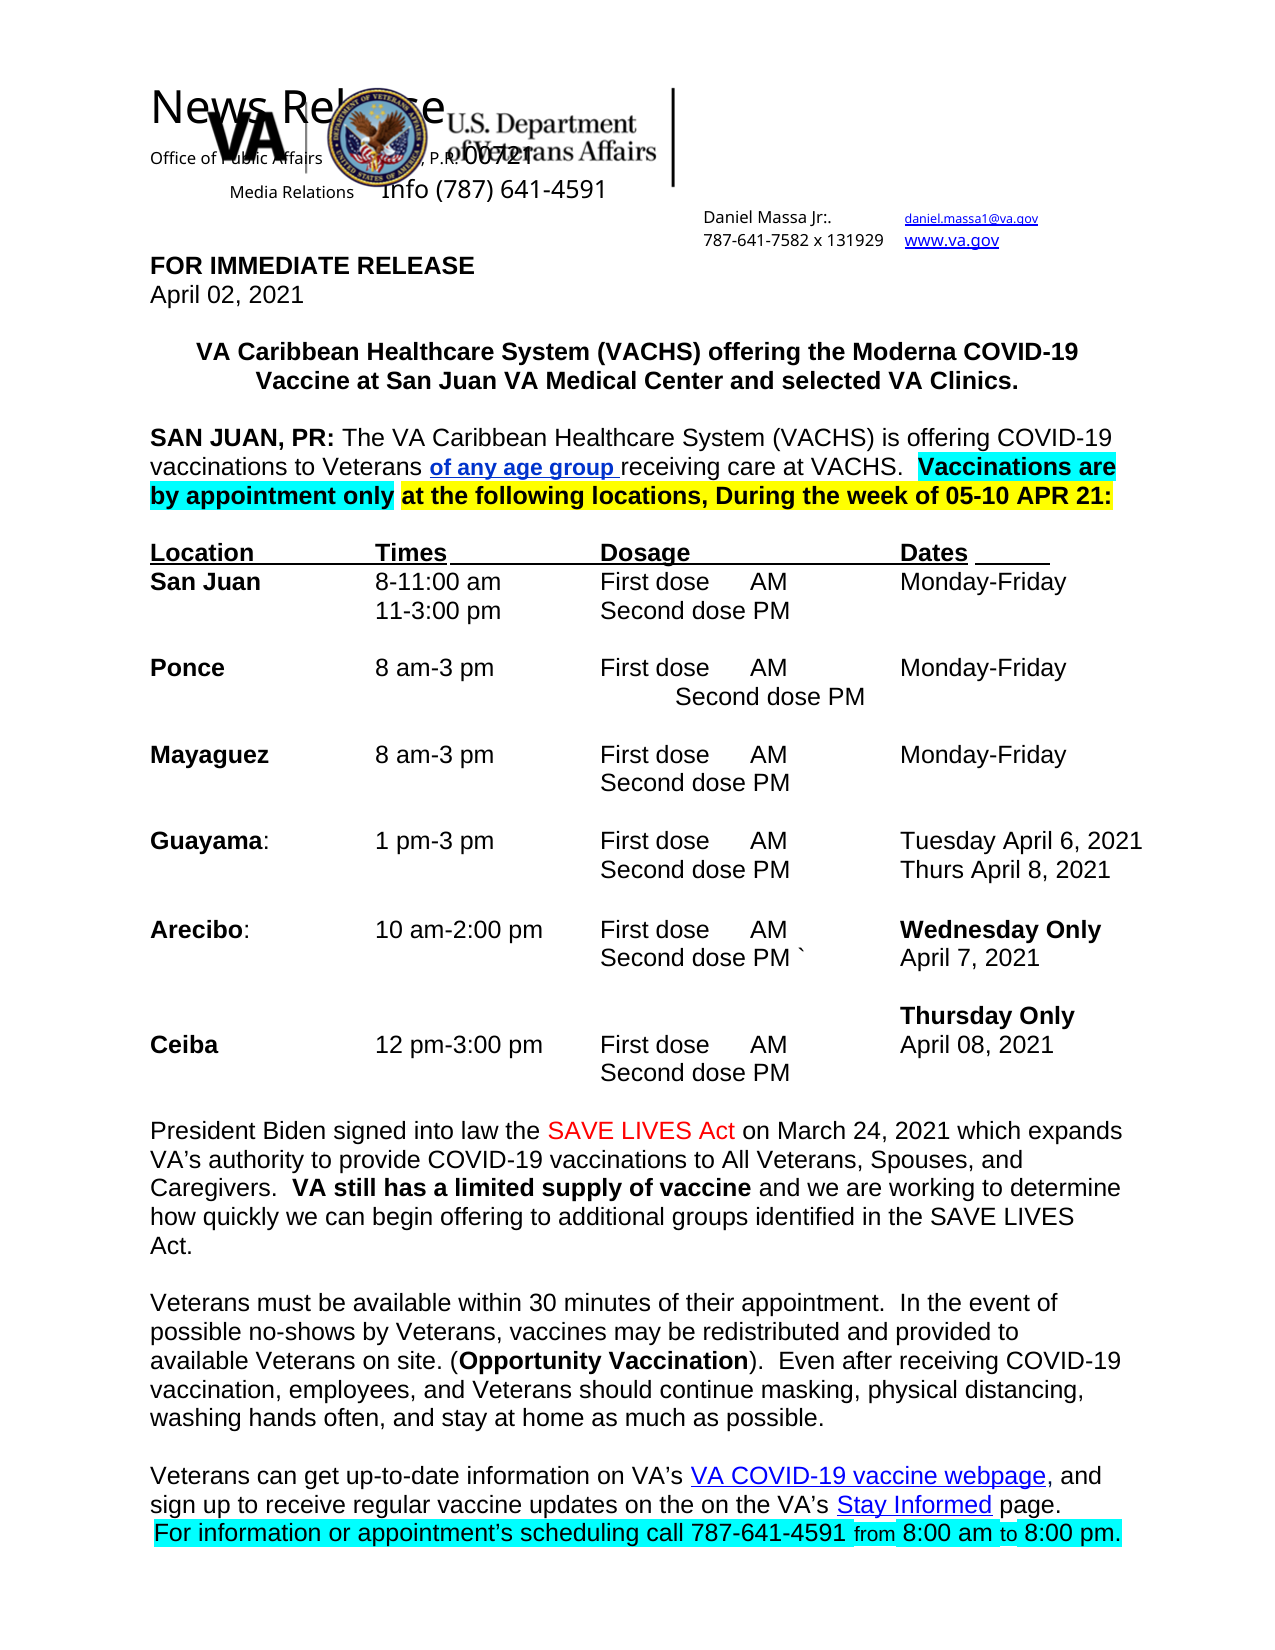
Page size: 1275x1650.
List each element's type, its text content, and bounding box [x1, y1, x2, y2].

text Second dose PM [150, 1058, 1125, 1087]
text Ceiba 12 pm-3:00 pm First dose AM April 08, 2021 [150, 1030, 1125, 1058]
text Location Times Dosage Dates [150, 538, 1125, 567]
text San Juan 8-11:00 am First dose AM Monday-Friday [150, 567, 1125, 596]
text April 02, 2021 [150, 280, 1125, 308]
text For information or appointment’s scheduling call 787-641-4591 from 8:00 am to 8:00 pm. [150, 1518, 1125, 1547]
text SAN JUAN, PR: The VA Caribbean Healthcare System (VACHS) is offering COVID-19 vaccinations to Veterans of any age group receiving care at VACHS. Vaccinations are by appointment only at the following locations, During the week of 05-10 APR 21: [150, 423, 1125, 510]
text Second dose PM Thurs April 8, 2021 [525, 855, 1125, 883]
text FOR IMMEDIATE RELEASE [150, 251, 1125, 280]
text Ponce 8 am-3 pm First dose AM Monday-Friday Second dose PM [150, 653, 1125, 711]
text Second dose PM [525, 768, 1125, 797]
text Veterans must be available within 30 minutes of their appointment. In the event of possible no-shows by Veterans, vaccines may be redistributed and provided to available Veterans on site. (Opportunity Vaccination). Even after receiving COVID-19 vaccination, employees, and Veterans should continue masking, physical distancing, washing hands often, and stay at home as much as possible. [150, 1288, 1125, 1432]
text Mayaguez 8 am-3 pm First dose AM Monday-Friday [150, 740, 1125, 768]
text Second dose PM ` April 7, 2021 [525, 943, 1125, 972]
text 11-3:00 pm Second dose PM [300, 596, 1125, 625]
text Veterans can get up-to-date information on VA’s VA COVID-19 vaccine webpage, and sign up to receive regular vaccine updates on the on the VA’s Stay Informed page. [150, 1461, 1125, 1518]
picture [201, 82, 679, 192]
text Thursday Only [525, 1001, 1125, 1030]
text President Biden signed into law the SAVE LIVES Act on March 24, 2021 which expands VA’s authority to provide COVID-19 vaccinations to All Veterans, Spouses, and Caregivers. VA still has a limited supply of vaccine and we are working to determine how quickly we can begin offering to additional groups identified in the SAVE LIVES Act. [150, 1116, 1125, 1260]
text Guayama: 1 pm-3 pm First dose AM Tuesday April 6, 2021 [150, 826, 1144, 855]
text Arecibo: 10 am-2:00 pm First dose AM Wednesday Only [150, 915, 1125, 943]
text VA Caribbean Healthcare System (VACHS) offering the Moderna COVID-19 Vaccine at San Juan VA Medical Center and selected VA Clinics. [150, 337, 1125, 395]
